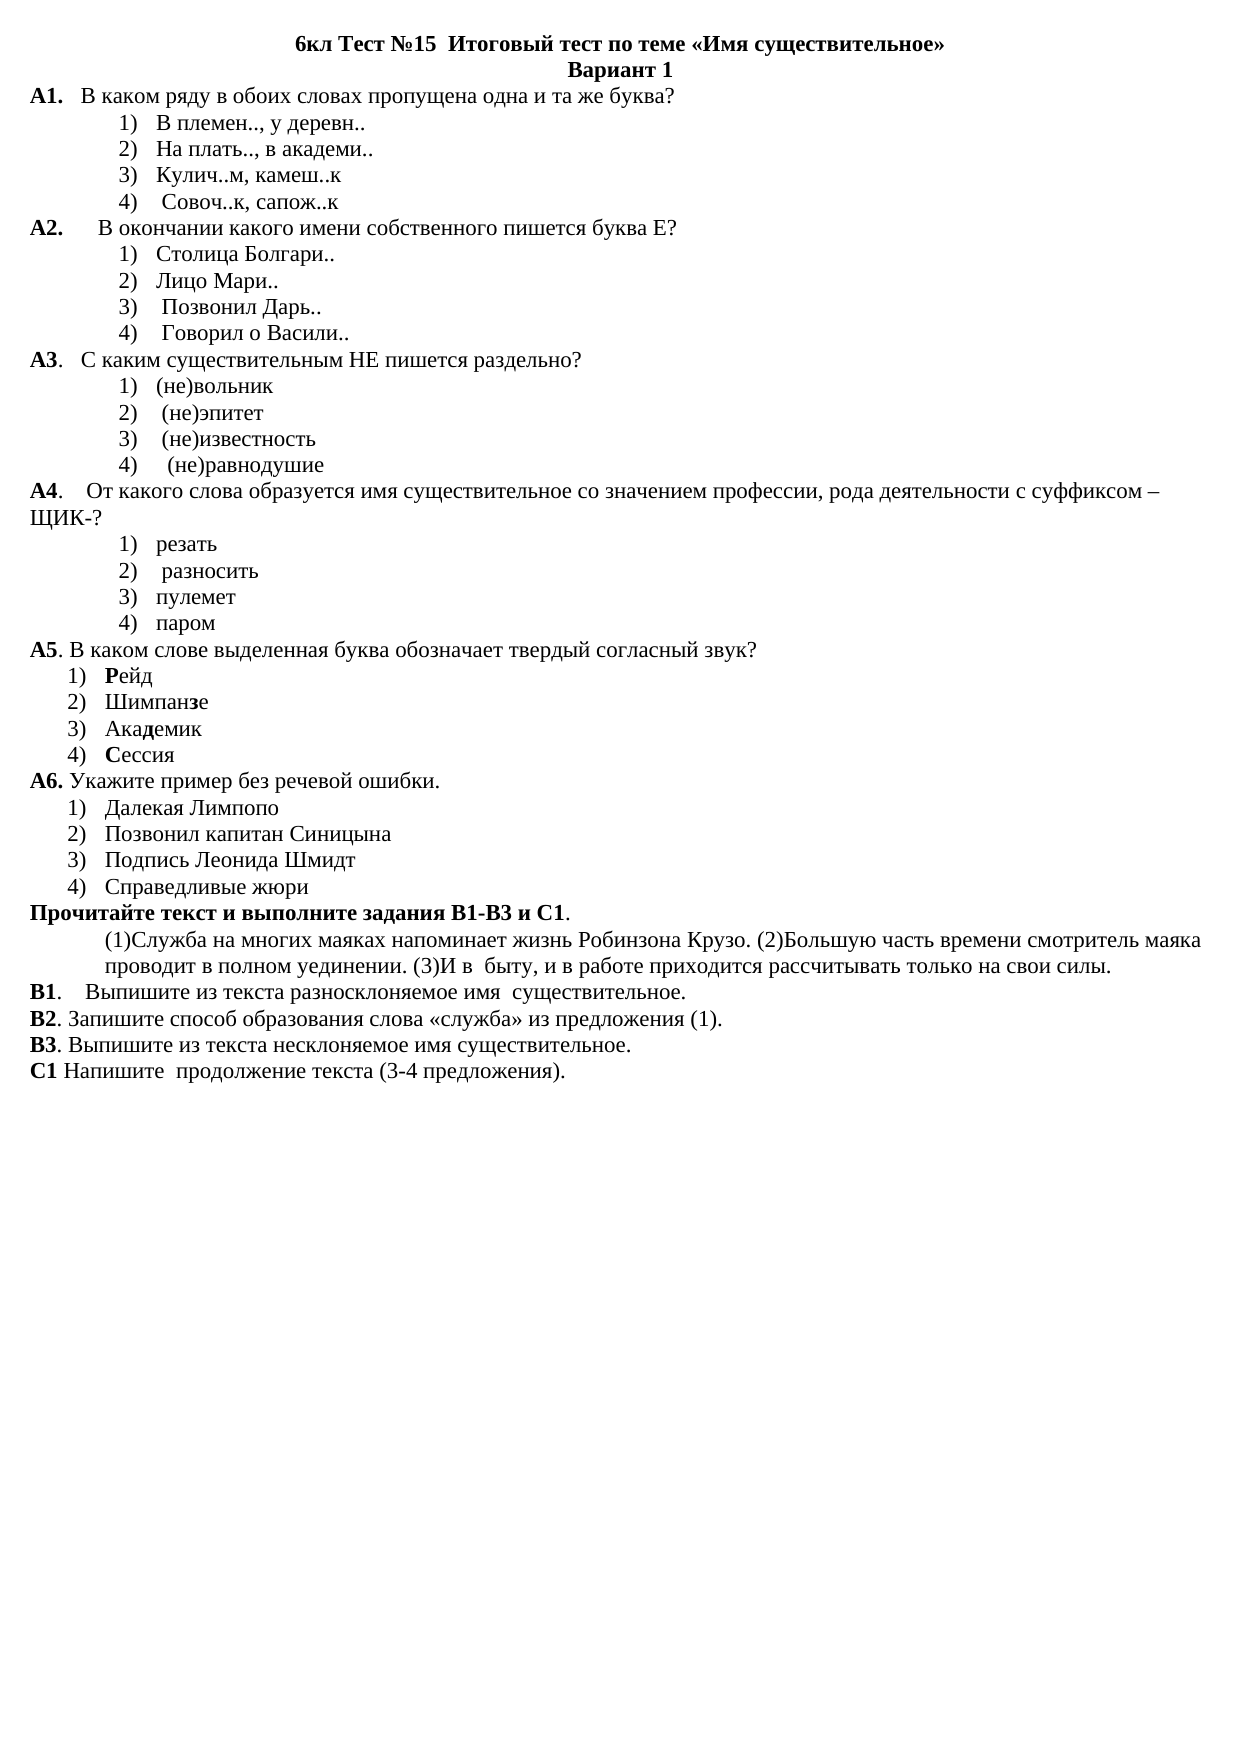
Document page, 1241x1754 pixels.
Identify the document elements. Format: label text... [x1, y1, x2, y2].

list Кулич..м, камеш..к [118, 161, 1211, 188]
list Говорил о Васили.. [118, 319, 1211, 346]
text Вариант 1 [29, 56, 1211, 82]
list (не)известность [118, 425, 1211, 451]
text А2. В окончании какого имени собственного пишется буква Е? [29, 214, 1211, 240]
text В2. Запишите способ образования слова «служба» из предложения (1). [29, 1005, 1211, 1031]
list Сессия [67, 741, 1211, 767]
list Подпись Леонида Шмидт [67, 847, 1211, 873]
list Позвонил Дарь.. [118, 293, 1211, 319]
list Справедливые жюри [67, 873, 1211, 899]
list (не)равнодушие [118, 451, 1211, 478]
list Позвонил капитан Синицына [67, 820, 1211, 847]
list Лицо Мари.. [118, 267, 1211, 293]
list Академик [67, 715, 1211, 741]
list В племен.., у деревн.. [118, 109, 1211, 135]
list пулемет [118, 583, 1211, 609]
list Столица Болгари.. [118, 240, 1211, 267]
list (1)Служба на многих маяках напоминает жизнь Робинзона Крузо. (2)Большую часть времени смотритель маяка проводит в полном уединении. (3)И в быту, и в работе приходится рассчитывать только на свои силы. [104, 926, 1211, 978]
list На плать.., в академи.. [118, 135, 1211, 161]
text А3. С каким существительным НЕ пишется раздельно? [29, 346, 1211, 372]
text 6кл Тест №15 Итоговый тест по теме «Имя существительное» [29, 29, 1211, 56]
list паром [118, 609, 1211, 636]
list (не)эпитет [118, 398, 1211, 425]
text А1. В каком ряду в обоих словах пропущена одна и та же буква? [29, 82, 1211, 109]
text А4. От какого слова образуется имя существительное со значением профессии, рода деятельности с суффиксом –ЩИК-? [29, 478, 1211, 530]
text С1 Напишите продолжение текста (3-4 предложения). [29, 1057, 1211, 1084]
text В1. Выпишите из текста разносклоняемое имя существительное. [29, 978, 1211, 1005]
list Рейд [67, 662, 1211, 688]
text А6. Укажите пример без речевой ошибки. [29, 767, 1211, 794]
text Прочитайте текст и выполните задания В1-В3 и С1. [29, 899, 1211, 926]
text А5. В каком слове выделенная буква обозначает твердый согласный звук? [29, 636, 1211, 662]
text В3. Выпишите из текста несклоняемое имя существительное. [29, 1031, 1211, 1057]
list (не)вольник [118, 372, 1211, 398]
list Далекая Лимпопо [67, 794, 1211, 820]
list резать [118, 530, 1211, 557]
list Совоч..к, сапож..к [118, 188, 1211, 214]
list Шимпанзе [67, 688, 1211, 715]
list разносить [118, 557, 1211, 583]
